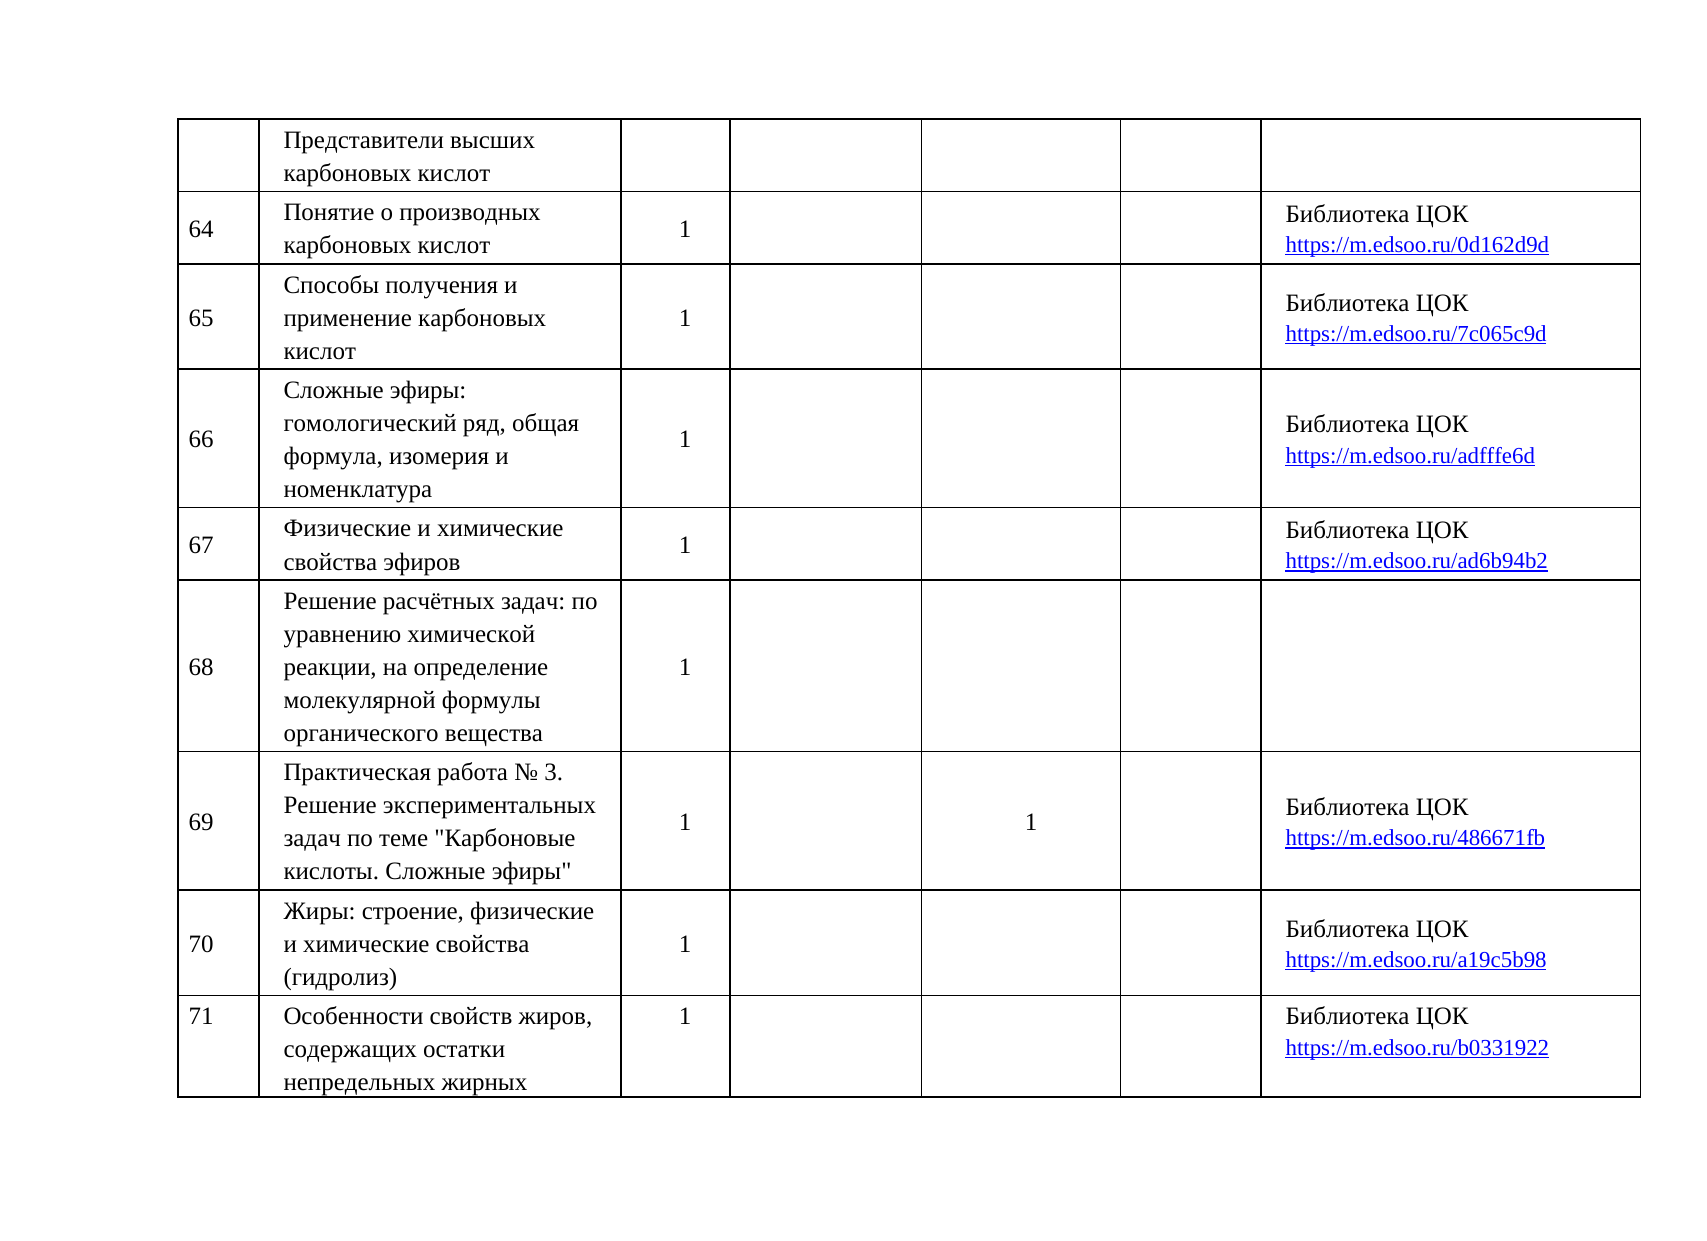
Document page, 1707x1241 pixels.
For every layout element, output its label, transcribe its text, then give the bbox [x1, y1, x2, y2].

table_cell 1 [622, 508, 729, 579]
table_cell [922, 996, 1120, 1096]
table_cell 1 [622, 192, 729, 263]
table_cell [260, 120, 620, 191]
table_cell Решение расчётных задач: по уравнению химической реакции, на определение молекулярной формулы органического вещества [260, 581, 620, 751]
table_cell [1121, 265, 1260, 368]
table_cell [922, 192, 1120, 263]
table_cell 1 [622, 752, 729, 889]
table_cell [1121, 996, 1260, 1096]
table_cell Библиотека ЦОК https://m.edsoo.ru/adfffe6d [1262, 370, 1640, 507]
table_cell [1121, 370, 1260, 507]
table_cell [1121, 120, 1260, 191]
table_cell Жиры: строение, физические и химические свойства (гидролиз) [260, 891, 620, 994]
table_cell [922, 265, 1120, 368]
table_cell Библиотека ЦОК https://m.edsoo.ru/0d162d9d [1262, 192, 1640, 263]
table_cell [922, 508, 1120, 579]
table_cell Библиотека ЦОК https://m.edsoo.ru/ad6b94b2 [1262, 508, 1640, 579]
table_cell [1121, 192, 1260, 263]
table_cell 1 [922, 752, 1120, 889]
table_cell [1262, 120, 1640, 191]
table_cell [1262, 581, 1640, 751]
table_cell [731, 996, 921, 1096]
table_cell [1121, 508, 1260, 579]
table_cell [922, 370, 1120, 507]
table_cell 1 [622, 996, 729, 1096]
table_cell [731, 370, 921, 507]
table_cell 71 [179, 996, 258, 1096]
table_cell 1 [622, 581, 729, 751]
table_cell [1262, 996, 1640, 1096]
table_cell 64 [179, 192, 258, 263]
table_cell [922, 581, 1120, 751]
table_cell [731, 120, 921, 191]
table_cell 65 [179, 265, 258, 368]
table_cell Библиотека ЦОК https://m.edsoo.ru/7c065c9d [1262, 265, 1640, 368]
table_cell 67 [179, 508, 258, 579]
table_cell [731, 192, 921, 263]
table_cell [731, 265, 921, 368]
table_cell [1121, 752, 1260, 889]
table_cell [731, 752, 921, 889]
table_cell 66 [179, 370, 258, 507]
table_cell Способы получения и применение карбоновых кислот [260, 265, 620, 368]
table_cell [1121, 891, 1260, 994]
table_cell 1 [622, 370, 729, 507]
table_cell [922, 891, 1120, 994]
table_cell 1 [622, 891, 729, 994]
table_cell Физические и химические свойства эфиров [260, 508, 620, 579]
table_cell [1121, 581, 1260, 751]
table_cell Практическая работа № 3. Решение экспериментальных задач по теме "Карбоновые кислоты. Сложные эфиры" [260, 752, 620, 889]
table_cell Библиотека ЦОК https://m.edsoo.ru/a19c5b98 [1262, 891, 1640, 994]
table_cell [260, 996, 620, 1096]
table_cell 1 [622, 120, 729, 191]
table_cell [731, 508, 921, 579]
table_cell 70 [179, 891, 258, 994]
table_cell [731, 891, 921, 994]
table_cell [731, 581, 921, 751]
table_cell Сложные эфиры: гомологический ряд, общая формула, изомерия и номенклатура [260, 370, 620, 507]
table_cell 68 [179, 581, 258, 751]
table_cell Библиотека ЦОК https://m.edsoo.ru/486671fb [1262, 752, 1640, 889]
table_cell 63 [179, 120, 258, 191]
table_cell [922, 120, 1120, 191]
table_cell 69 [179, 752, 258, 889]
table_cell 1 [622, 265, 729, 368]
table_cell Понятие о производных карбоновых кислот [260, 192, 620, 263]
